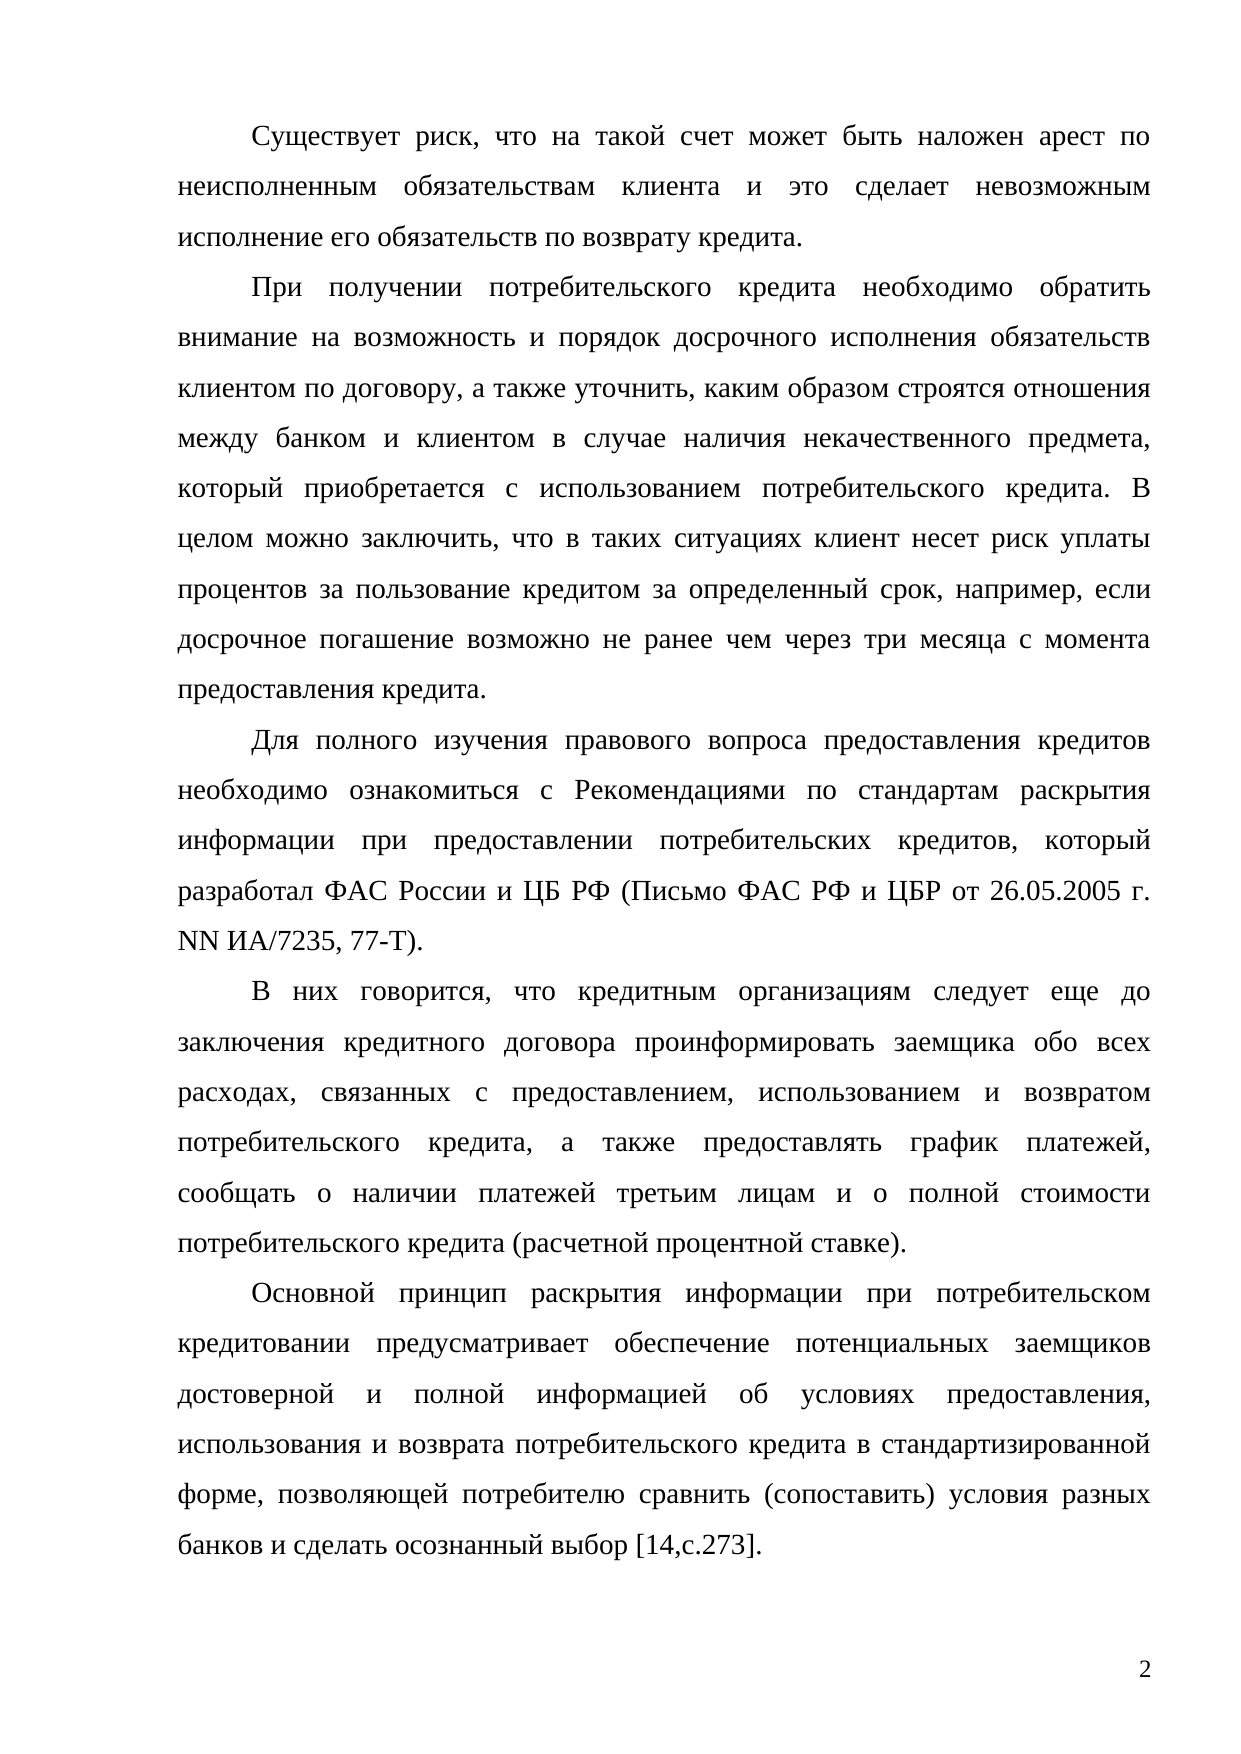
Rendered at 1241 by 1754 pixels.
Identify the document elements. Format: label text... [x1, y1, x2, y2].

text Основной принцип раскрытия информации при потребительском кредитовании предусматривает обеспечение потенциальных заемщиков достоверной и полной информацией об условиях предоставления, использования и возврата потребительского кредита в стандартизированной форме, позволяющей потребителю сравнить (сопоставить) условия разных банков и сделать осознанный выбор [14,с.273]. [177, 1275, 1152, 1560]
text Существует риск, что на такой счет может быть наложен арест по неисполненным обязательствам клиента и это сделает невозможным исполнение его обязательств по возврату кредита. [177, 118, 1152, 252]
text В них говорится, что кредитным организациям следует еще до заключения кредитного договора проинформировать заемщика обо всех расходах, связанных с предоставлением, использованием и возвратом потребительского кредита, а также предоставлять график платежей, сообщать о наличии платежей третьим лицам и о полной стоимости потребительского кредита (расчетной процентной ставке). [177, 973, 1152, 1258]
text При получении потребительского кредита необходимо обратить внимание на возможность и порядок досрочного исполнения обязательств клиентом по договору, а также уточнить, каким образом строятся отношения между банком и клиентом в случае наличия некачественного предмета, который приобретается с использованием потребительского кредита. В целом можно заключить, что в таких ситуациях клиент несет риск уплаты процентов за пользование кредитом за определенный срок, например, если досрочное погашение возможно не ранее чем через три месяца с момента предоставления кредита. [177, 269, 1152, 705]
text Для полного изучения правового вопроса предоставления кредитов необходимо ознакомиться с Рекомендациями по стандартам раскрытия информации при предоставлении потребительских кредитов, который разработал ФАС России и ЦБ РФ (Письмо ФАС РФ и ЦБР от 26.05.2005 г. NN ИА/7235, 77-Т). [177, 722, 1152, 957]
